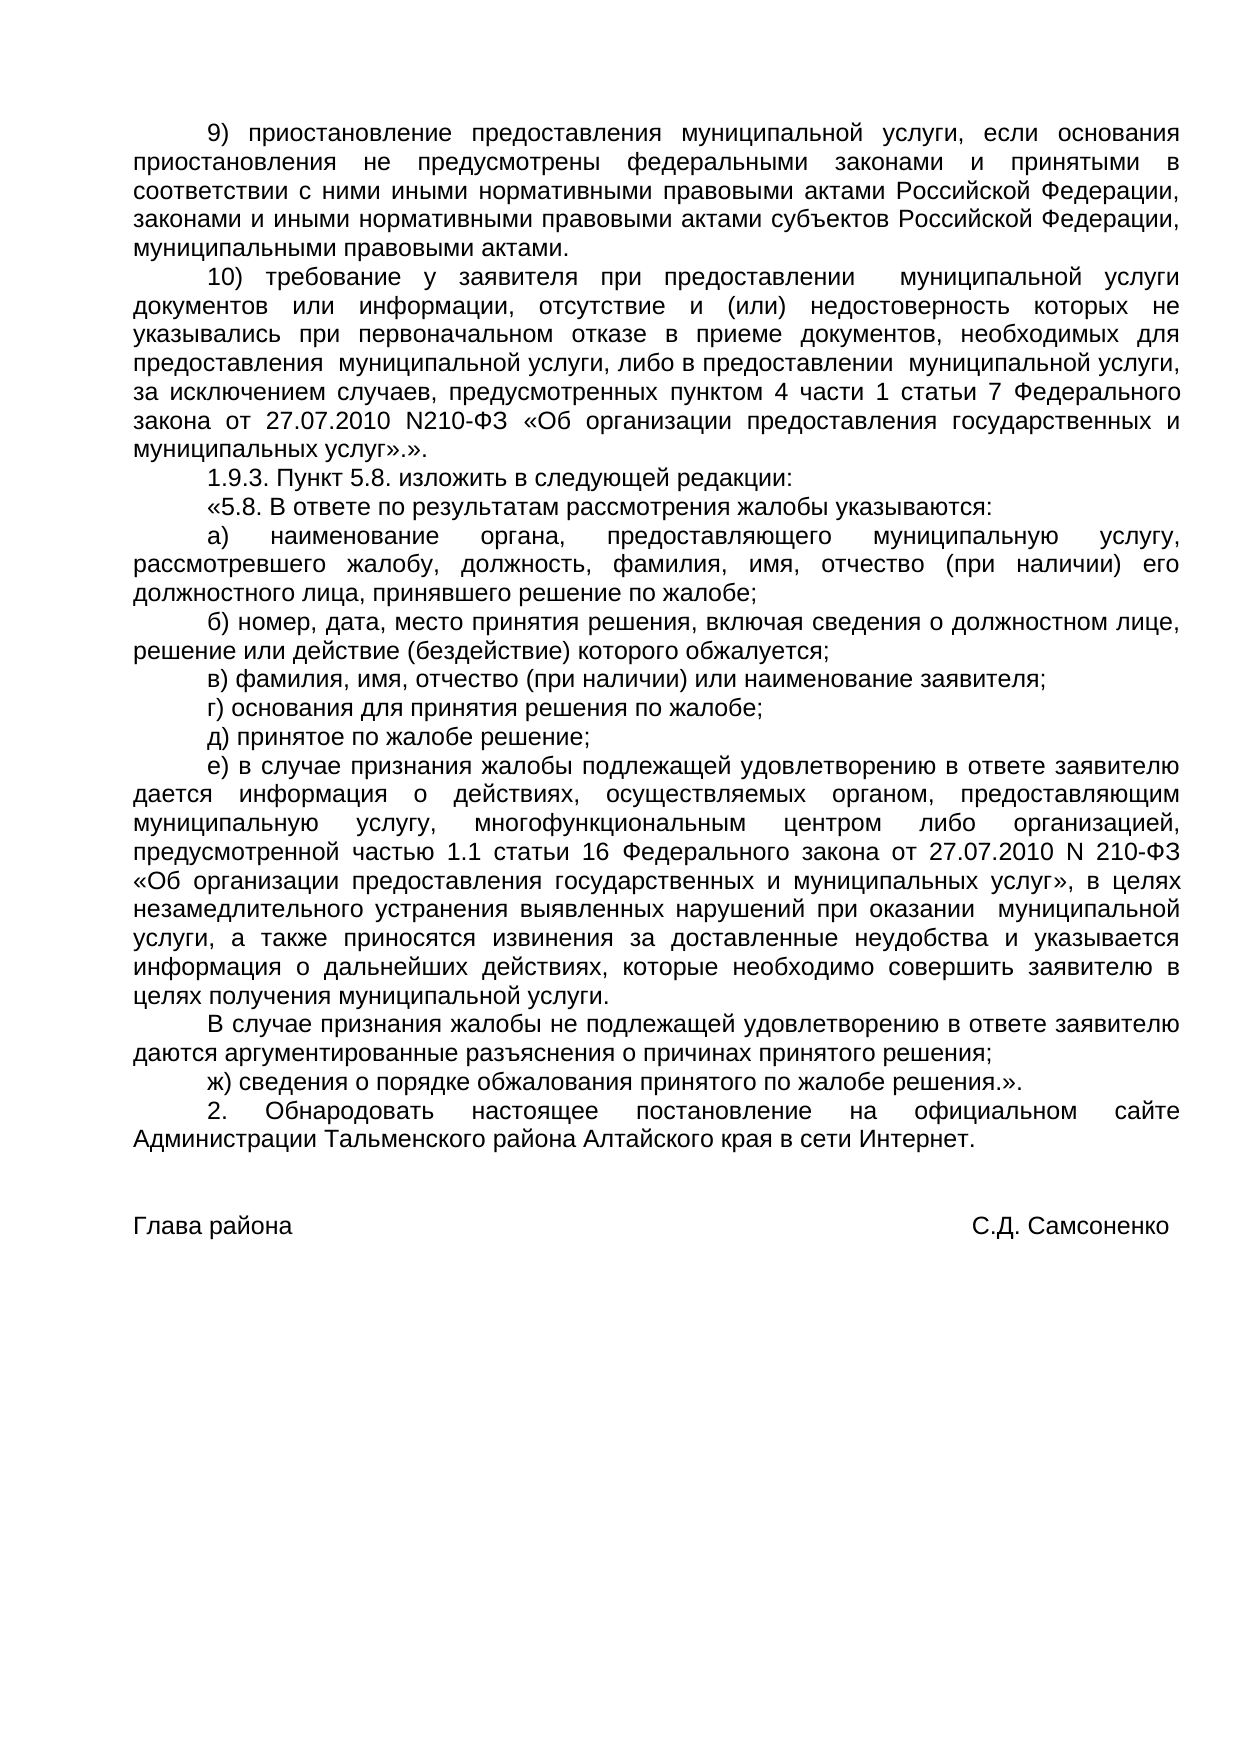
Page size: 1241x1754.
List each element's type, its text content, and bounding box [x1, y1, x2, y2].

text В случае признания жалобы не подлежащей удовлетворению в ответе заявителю даются аргументированные разъяснения о причинах принятого решения; [133, 1009, 1181, 1067]
text 9) приостановление предоставления муниципальной услуги, если основания приостановления не предусмотрены федеральными законами и принятыми в соответствии с ними иными нормативными правовыми актами Российской Федерации, законами и иными нормативными правовыми актами субъектов Российской Федерации, муниципальными правовыми актами. [133, 118, 1181, 262]
text 2. Обнародовать настоящее постановление на официальном сайте Администрации Тальменского района Алтайского края в сети Интернет. [133, 1096, 1181, 1153]
text г) основания для принятия решения по жалобе; [133, 693, 1181, 722]
text 1.9.3. Пункт 5.8. изложить в следующей редакции: [133, 463, 1181, 492]
text в) фамилия, имя, отчество (при наличии) или наименование заявителя; [133, 664, 1181, 693]
text б) номер, дата, место принятия решения, включая сведения о должностном лице, решение или действие (бездействие) которого обжалуется; [133, 607, 1181, 664]
text 10) требование у заявителя при предоставлении муниципальной услуги документов или информации, отсутствие и (или) недостоверность которых не указывались при первоначальном отказе в приеме документов, необходимых для предоставления муниципальной услуги, либо в предоставлении муниципальной услуги, за исключением случаев, предусмотренных пунктом 4 части 1 статьи 7 Федерального закона от 27.07.2010 N210-ФЗ «Об организации предоставления государственных и муниципальных услуг».». [133, 262, 1181, 463]
text а) наименование органа, предоставляющего муниципальную услугу, рассмотревшего жалобу, должность, фамилия, имя, отчество (при наличии) его должностного лица, принявшего решение по жалобе; [133, 521, 1181, 607]
text ж) сведения о порядке обжалования принятого по жалобе решения.». [133, 1067, 1181, 1096]
text «5.8. В ответе по результатам рассмотрения жалобы указываются: [133, 492, 1181, 521]
text д) принятое по жалобе решение; [133, 722, 1181, 751]
text е) в случае признания жалобы подлежащей удовлетворению в ответе заявителю дается информация о действиях, осуществляемых органом, предоставляющим муниципальную услугу, многофункциональным центром либо организацией, предусмотренной частью 1.1 статьи 16 Федерального закона от 27.07.2010 N 210-ФЗ «Об организации предоставления государственных и муниципальных услуг», в целях незамедлительного устранения выявленных нарушений при оказании муниципальной услуги, а также приносятся извинения за доставленные неудобства и указывается информация о дальнейших действиях, которые необходимо совершить заявителю в целях получения муниципальной услуги. [133, 751, 1181, 1009]
text Глава района С.Д. Самсоненко [133, 1211, 1181, 1239]
